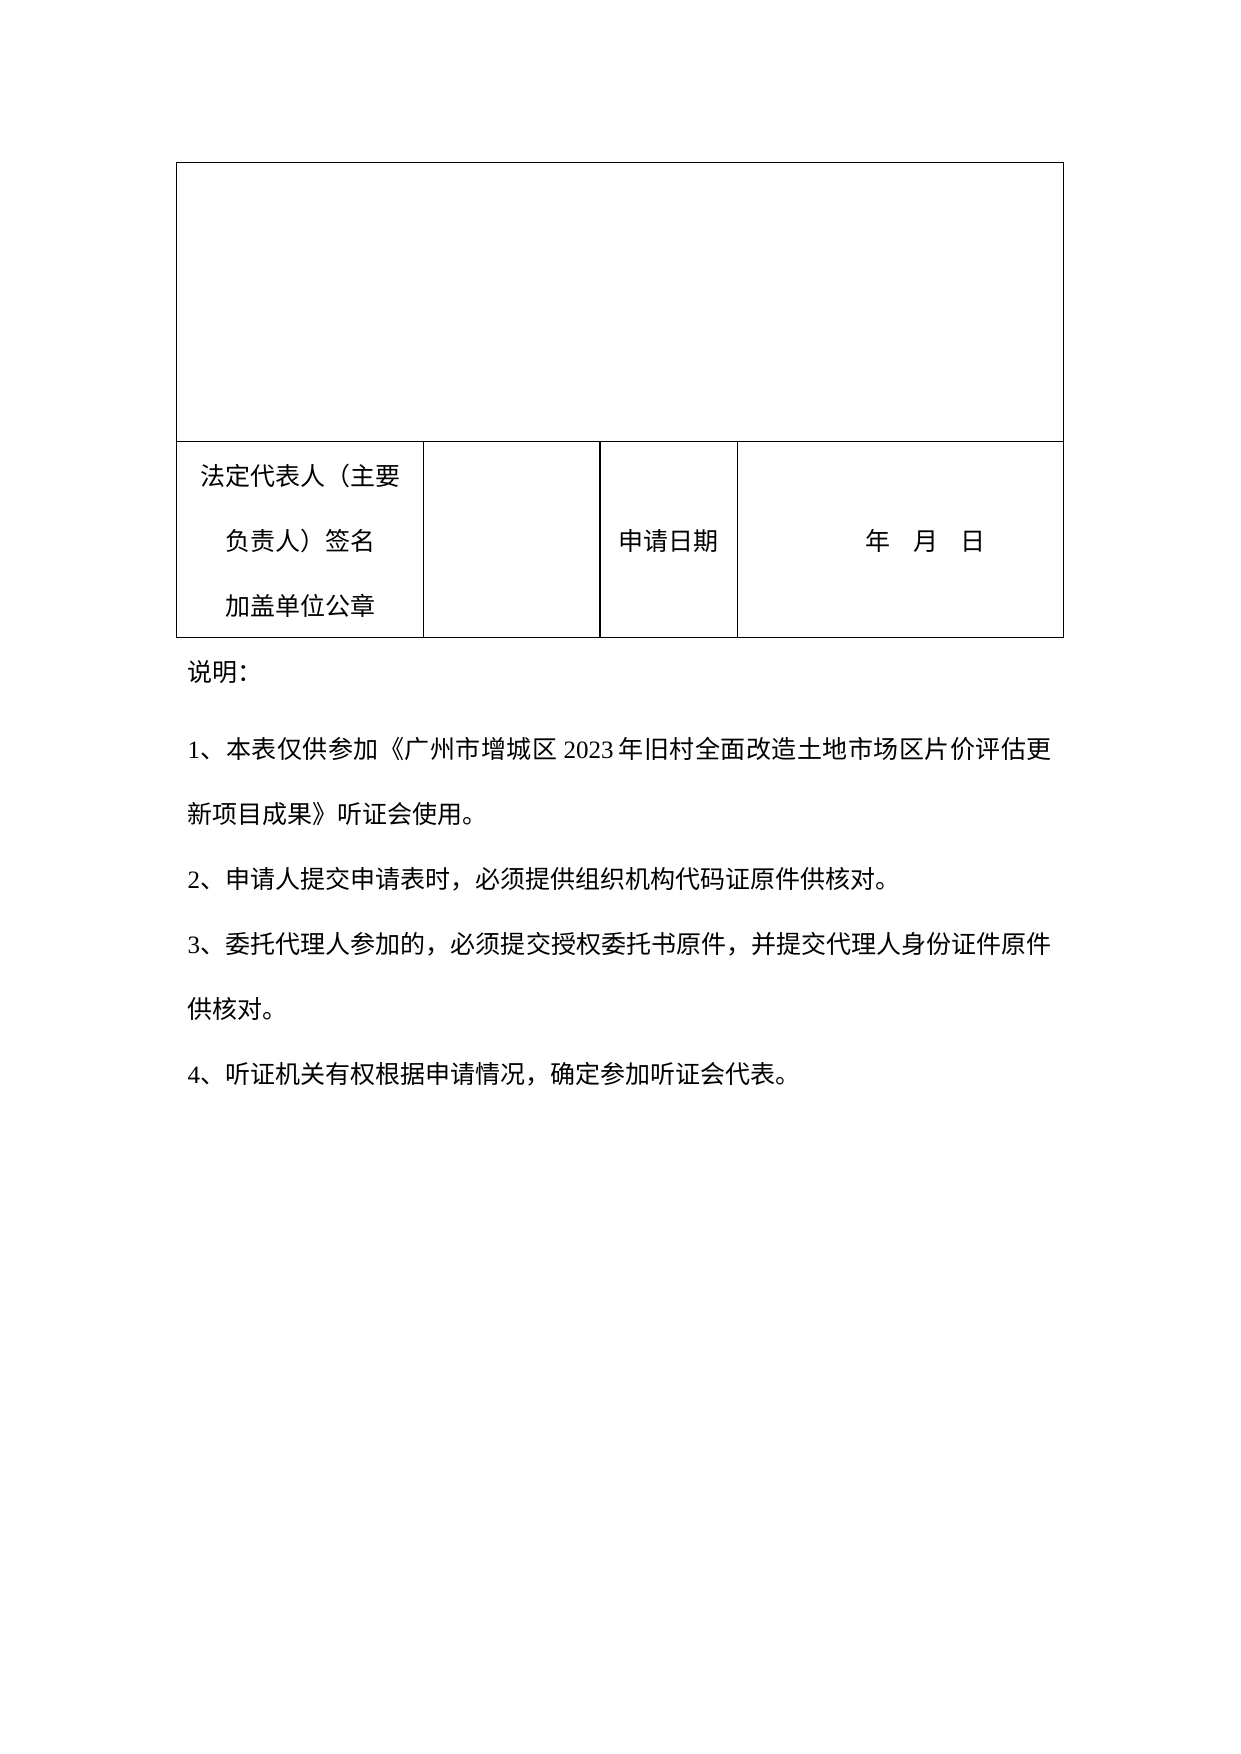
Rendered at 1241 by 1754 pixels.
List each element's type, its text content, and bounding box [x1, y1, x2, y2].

table_cell [424, 442, 599, 637]
text 4、听证机关有权根据申请情况，确定参加听证会代表。 [187, 1041, 1053, 1106]
table_cell 申请日期 [601, 442, 737, 637]
text 说明： [187, 638, 1053, 703]
text 2、申请人提交申请表时，必须提供组织机构代码证原件供核对。 [187, 846, 1053, 911]
table_cell [177, 163, 1063, 441]
table_cell 法定代表人（主要负责人）签名 加盖单位公章 [177, 442, 423, 637]
text 3、委托代理人参加的，必须提交授权委托书原件，并提交代理人身份证件原件供核对。 [187, 911, 1053, 1041]
text 1、本表仅供参加《广州市增城区2023年旧村全面改造土地市场区片价评估更新项目成果》听证会使用。 [187, 716, 1053, 846]
table_cell 年 月 日 [738, 442, 1063, 637]
